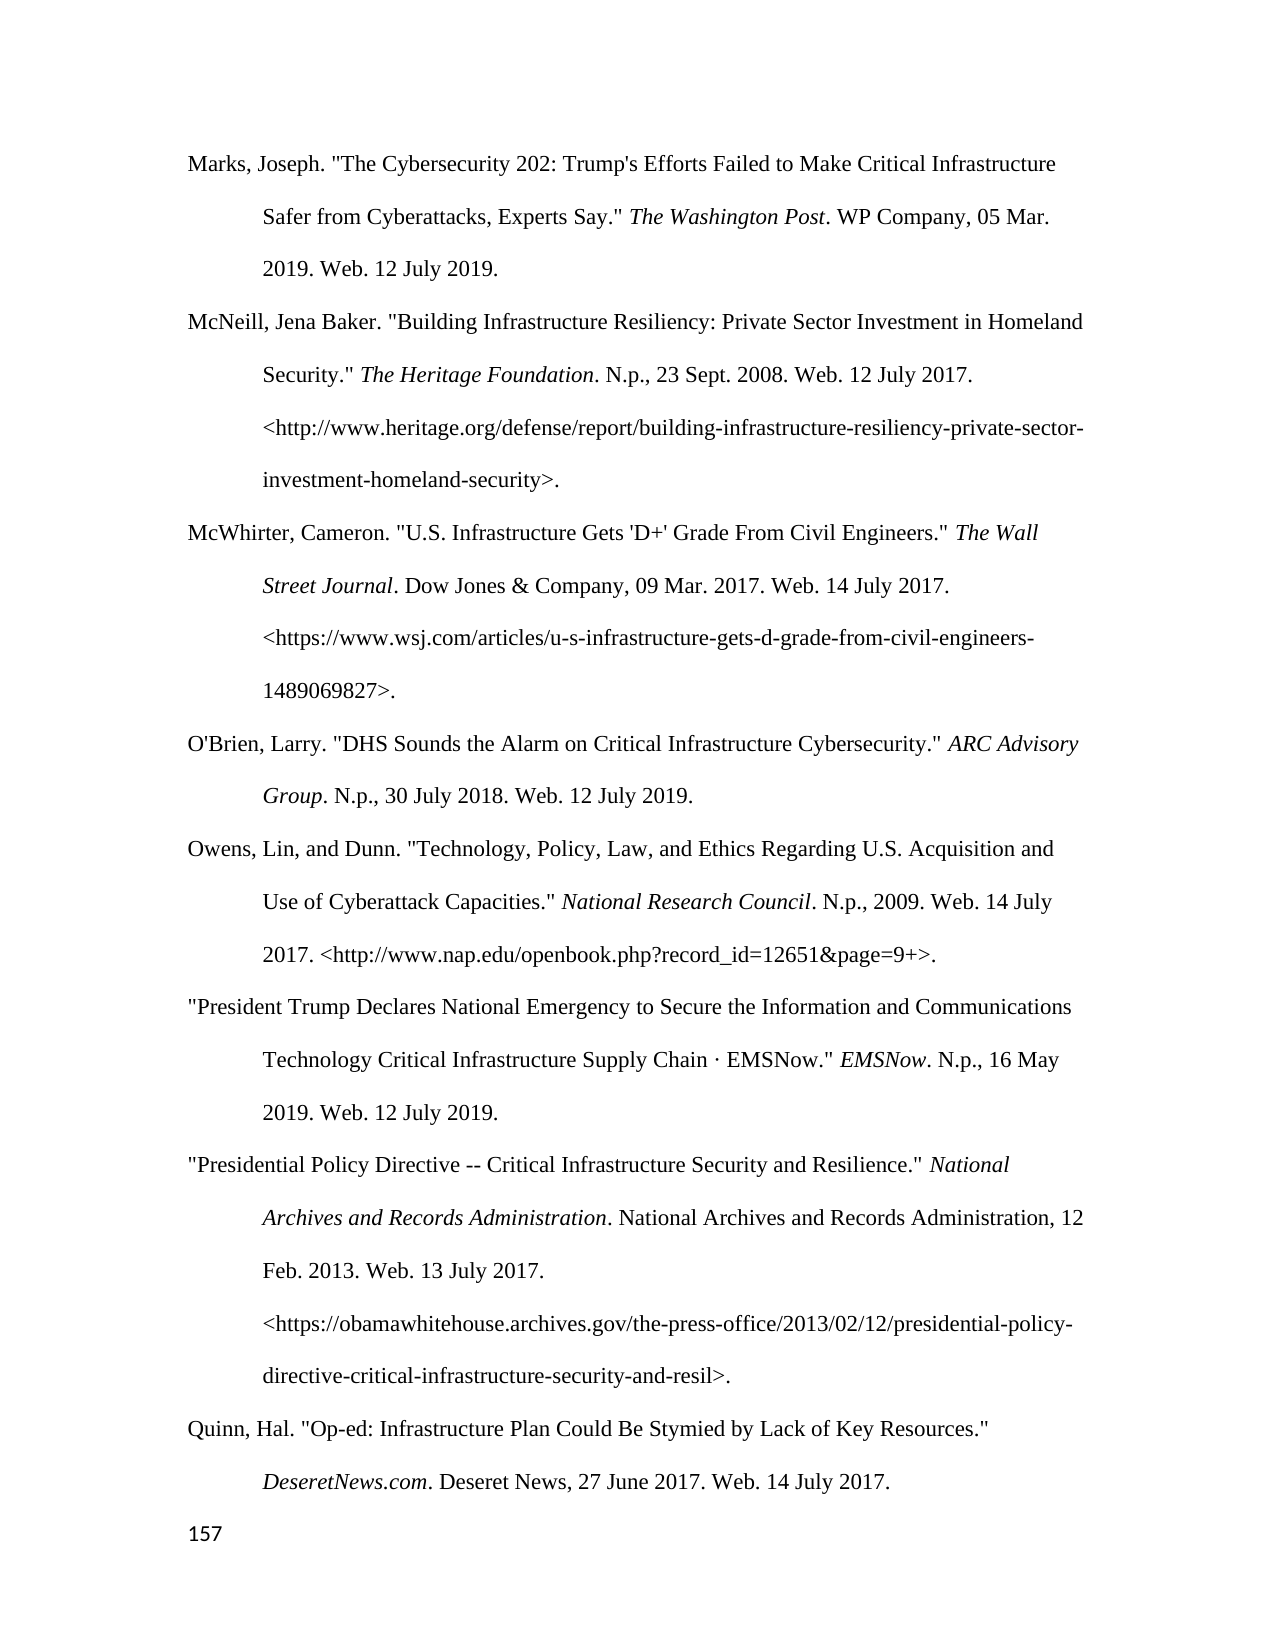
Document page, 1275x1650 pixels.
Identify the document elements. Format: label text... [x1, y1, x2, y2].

text McWhirter, Cameron. "U.S. Infrastructure Gets 'D+' Grade From Civil Engineers." The Wall Street Journal. Dow Jones & Company, 09 Mar. 2017. Web. 14 July 2017. <https://www.wsj.com/articles/u-s-infrastructure-gets-d-grade-from-civil-engineers-1489069827>. [187, 519, 1087, 703]
text O'Brien, Larry. "DHS Sounds the Alarm on Critical Infrastructure Cybersecurity." ARC Advisory Group. N.p., 30 July 2018. Web. 12 July 2019. [187, 730, 1087, 809]
text "President Trump Declares National Emergency to Secure the Information and Communications Technology Critical Infrastructure Supply Chain · EMSNow." EMSNow. N.p., 16 May 2019. Web. 12 July 2019. [187, 993, 1087, 1125]
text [187, 1415, 1087, 1494]
text Marks, Joseph. "The Cybersecurity 202: Trump's Efforts Failed to Make Critical Infrastructure Safer from Cyberattacks, Experts Say." The Washington Post. WP Company, 05 Mar. 2019. Web. 12 July 2019. [187, 150, 1087, 282]
text "Presidential Policy Directive -- Critical Infrastructure Security and Resilience." National Archives and Records Administration. National Archives and Records Administration, 12 Feb. 2013. Web. 13 July 2017. <https://obamawhitehouse.archives.gov/the-press-office/2013/02/12/presidential-policy-directive-critical-infrastructure-security-and-resil>. [187, 1151, 1087, 1389]
text McNeill, Jena Baker. "Building Infrastructure Resiliency: Private Sector Investment in Homeland Security." The Heritage Foundation. N.p., 23 Sept. 2008. Web. 12 July 2017. <http://www.heritage.org/defense/report/building-infrastructure-resiliency-private-sector-investment-homeland-security>. [187, 308, 1087, 493]
text Owens, Lin, and Dunn. "Technology, Policy, Law, and Ethics Regarding U.S. Acquisition and Use of Cyberattack Capacities." National Research Council. N.p., 2009. Web. 14 July 2017. <http://www.nap.edu/openbook.php?record_id=12651&page=9+>. [187, 835, 1087, 967]
